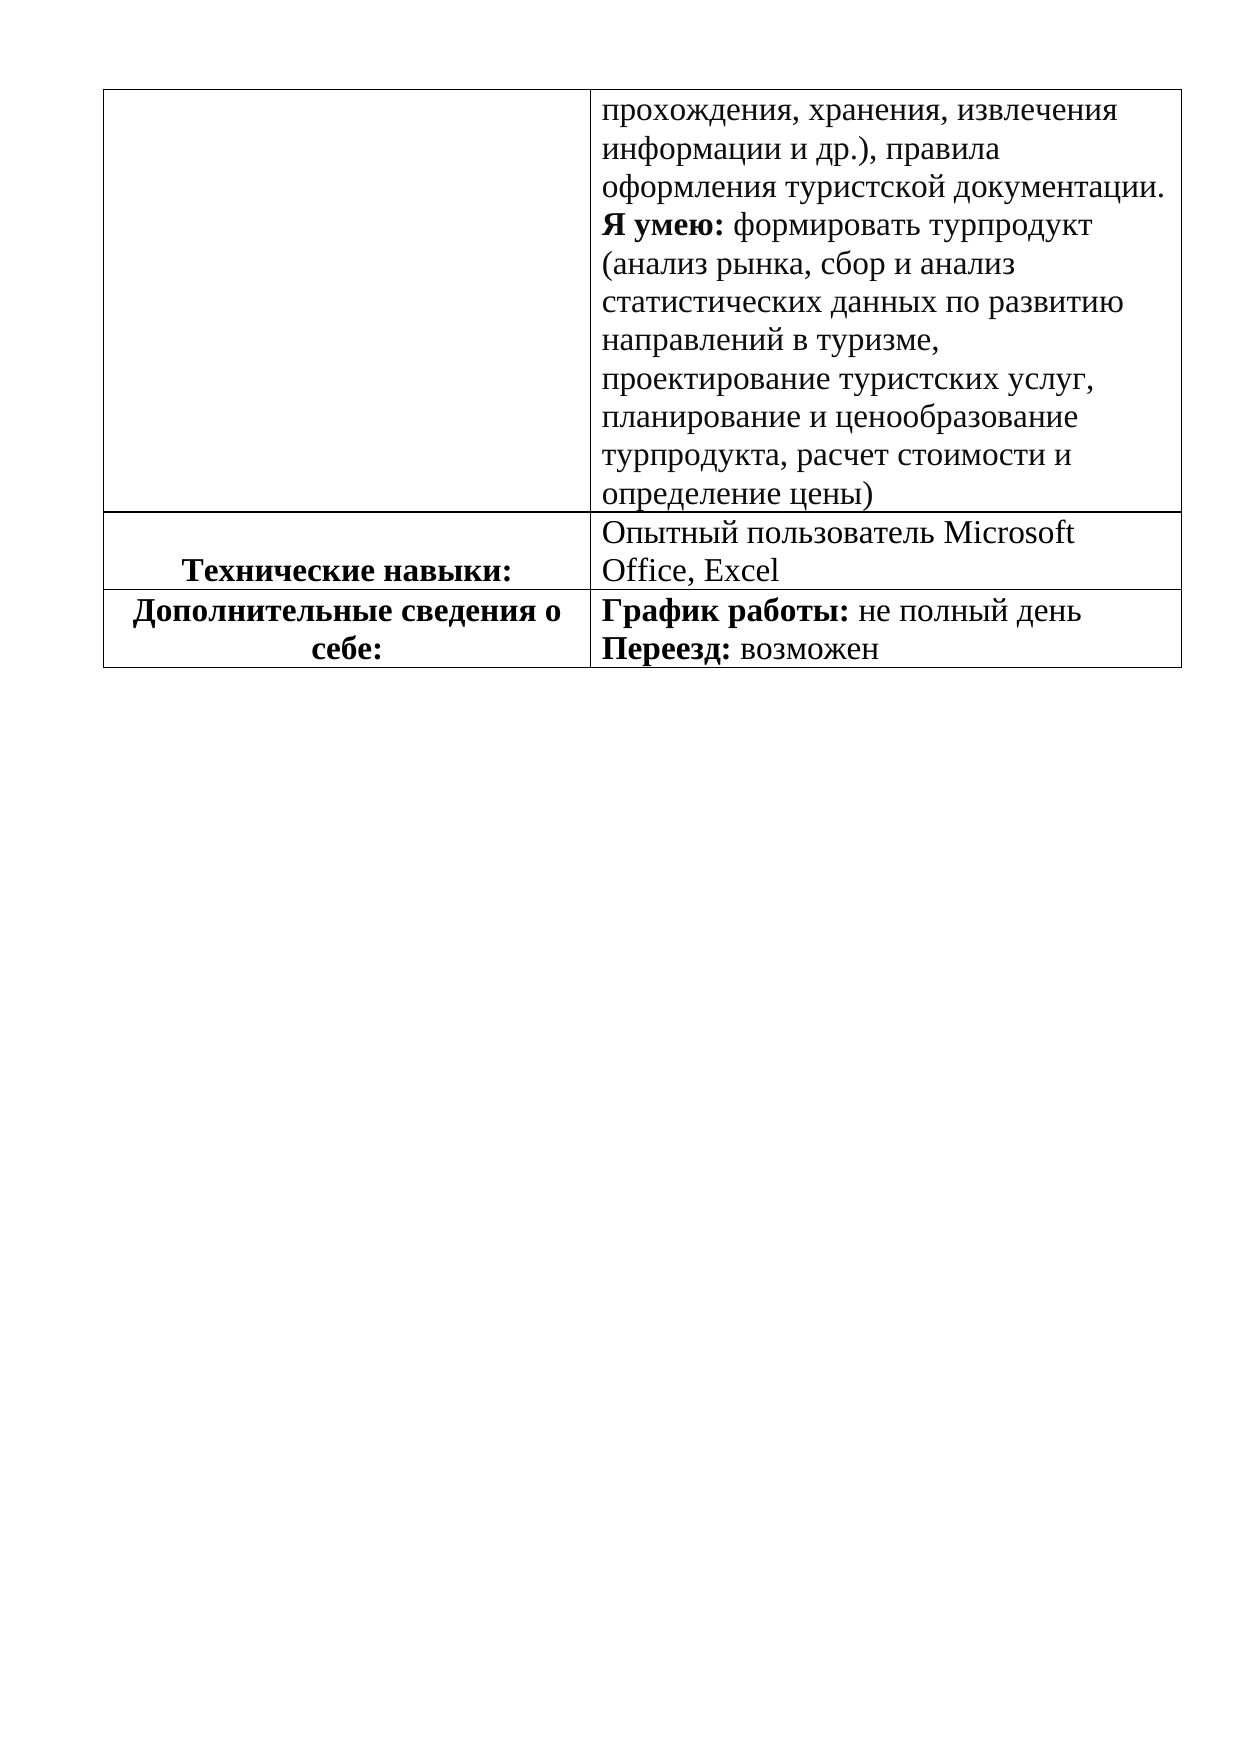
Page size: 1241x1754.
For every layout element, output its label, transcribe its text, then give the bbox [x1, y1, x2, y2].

table_cell Дополнительные сведения о себе: [104, 590, 590, 667]
table_cell Технические навыки: [104, 513, 590, 589]
table_cell График работы: не полный день Переезд: возможен [591, 590, 1181, 667]
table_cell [104, 90, 590, 511]
table_cell Опытный пользователь Microsoft Office, Excel [591, 513, 1181, 589]
